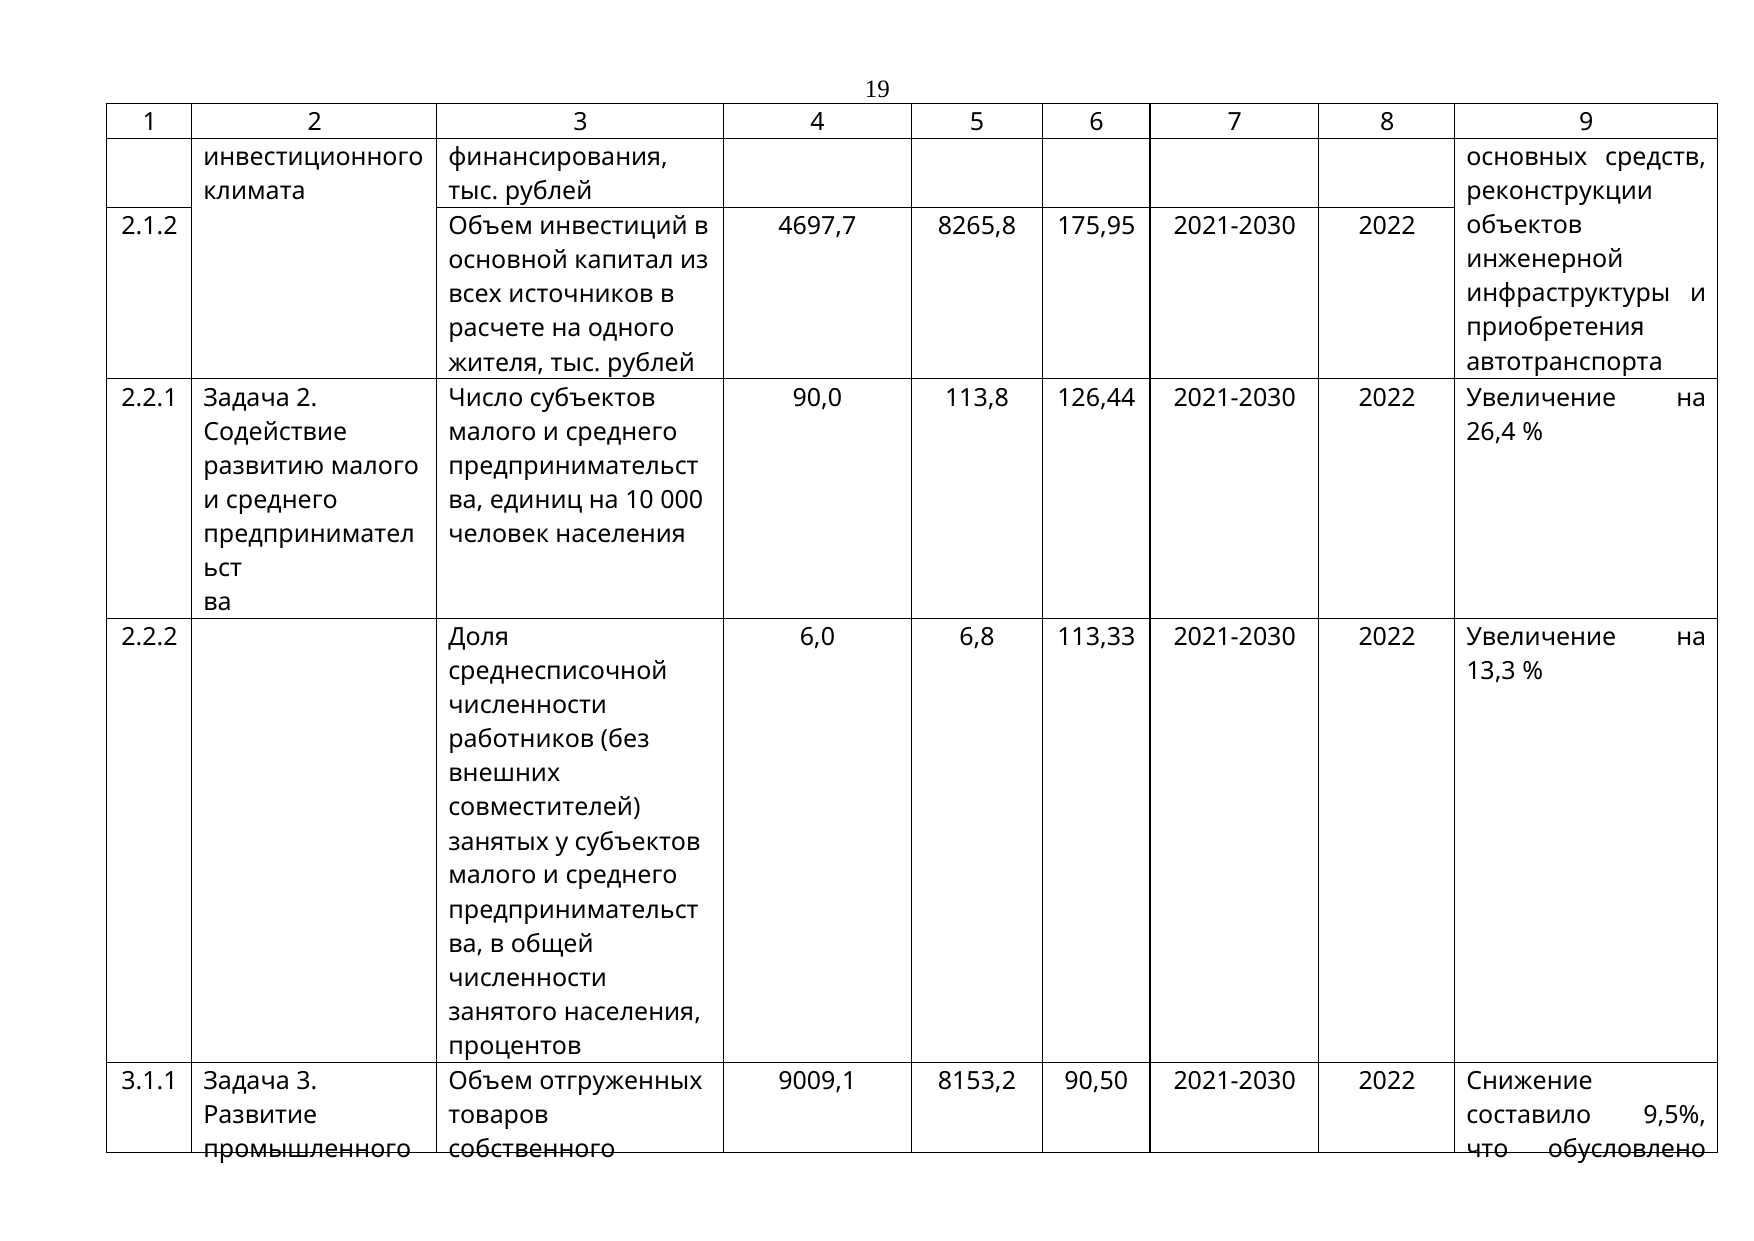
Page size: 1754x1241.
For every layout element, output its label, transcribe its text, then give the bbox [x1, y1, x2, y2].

table_cell 2021-2030 [1151, 208, 1318, 378]
table_cell 3.1.1 [107, 1063, 191, 1152]
table_cell 2021-2030 [1151, 1063, 1318, 1152]
table_cell [1151, 139, 1318, 207]
table_header 1 [107, 104, 191, 138]
table_cell 8265,8 [912, 208, 1042, 378]
table_cell 2.2.1 [107, 379, 191, 618]
table_cell [107, 139, 191, 207]
table_cell 2021-2030 [1151, 379, 1318, 618]
table_cell 90,50 [1043, 1063, 1149, 1152]
table_cell инвестиционного климата [192, 139, 436, 378]
table_cell 6,0 [724, 619, 911, 1062]
table_cell [192, 619, 436, 1062]
table_header 2 [192, 104, 436, 138]
table_cell 126,44 [1043, 379, 1149, 618]
table_cell 175,95 [1043, 208, 1149, 378]
table_cell финансирования, тыс. рублей [437, 139, 723, 207]
table_cell [912, 139, 1042, 207]
table_cell 2.1.2 [107, 208, 191, 378]
table_cell Увеличение на 26,4 % [1455, 379, 1717, 618]
table_header 3 [437, 104, 723, 138]
table_cell [1043, 139, 1149, 207]
table_cell 90,0 [724, 379, 911, 618]
table_cell Снижение составило 9,5%, что обусловлено снижением производства теплоэнергии на 2,07 тыс. Гкал или на 4,2% и производства воды на 40,91 тыс.м3 или на [1455, 1063, 1717, 1152]
table_cell Задача 3. Развитие промышленного производства [192, 1063, 436, 1152]
table_cell [1319, 139, 1454, 207]
table_cell 2022 [1319, 619, 1454, 1062]
table_header 5 [912, 104, 1042, 138]
table_cell Объем инвестиций в основной капитал из всех источников в расчете на одного жителя, тыс. рублей [437, 208, 723, 378]
table_cell 2.2.2 [107, 619, 191, 1062]
table_header 9 [1455, 104, 1717, 138]
table_header 4 [724, 104, 911, 138]
table_cell 9009,1 [724, 1063, 911, 1152]
table_header 7 [1151, 104, 1318, 138]
table_cell основных средств, реконструкции объектов инженерной инфраструктуры и приобретения автотранспорта [1455, 139, 1717, 378]
table_cell 113,33 [1043, 619, 1149, 1062]
table_header 8 [1319, 104, 1454, 138]
table_cell 2022 [1319, 1063, 1454, 1152]
table_cell Задача 2. Содействие развитию малого и среднего предпринимательст ва [192, 379, 436, 618]
table_cell 2021-2030 [1151, 619, 1318, 1062]
table_cell 2022 [1319, 208, 1454, 378]
table_cell 113,8 [912, 379, 1042, 618]
table_cell 6,8 [912, 619, 1042, 1062]
table_header 6 [1043, 104, 1149, 138]
table_cell Увеличение на 13,3 % [1455, 619, 1717, 1062]
table_cell Доля среднесписочной численности работников (без внешних совместителей) занятых у субъектов малого и среднего предпринимательства, в общей численности занятого населения, процентов [437, 619, 723, 1062]
table_cell 4697,7 [724, 208, 911, 378]
table_cell [724, 139, 911, 207]
table_cell 8153,2 [912, 1063, 1042, 1152]
table_cell Объем отгруженных товаров собственного производства, выполненных работ и услуг (всеми категориями производителей) на душу населения, руб. на конец периода [437, 1063, 723, 1152]
table_cell 2022 [1319, 379, 1454, 618]
table_cell Число субъектов малого и среднего предпринимательства, единиц на 10 000 человек населения [437, 379, 723, 618]
